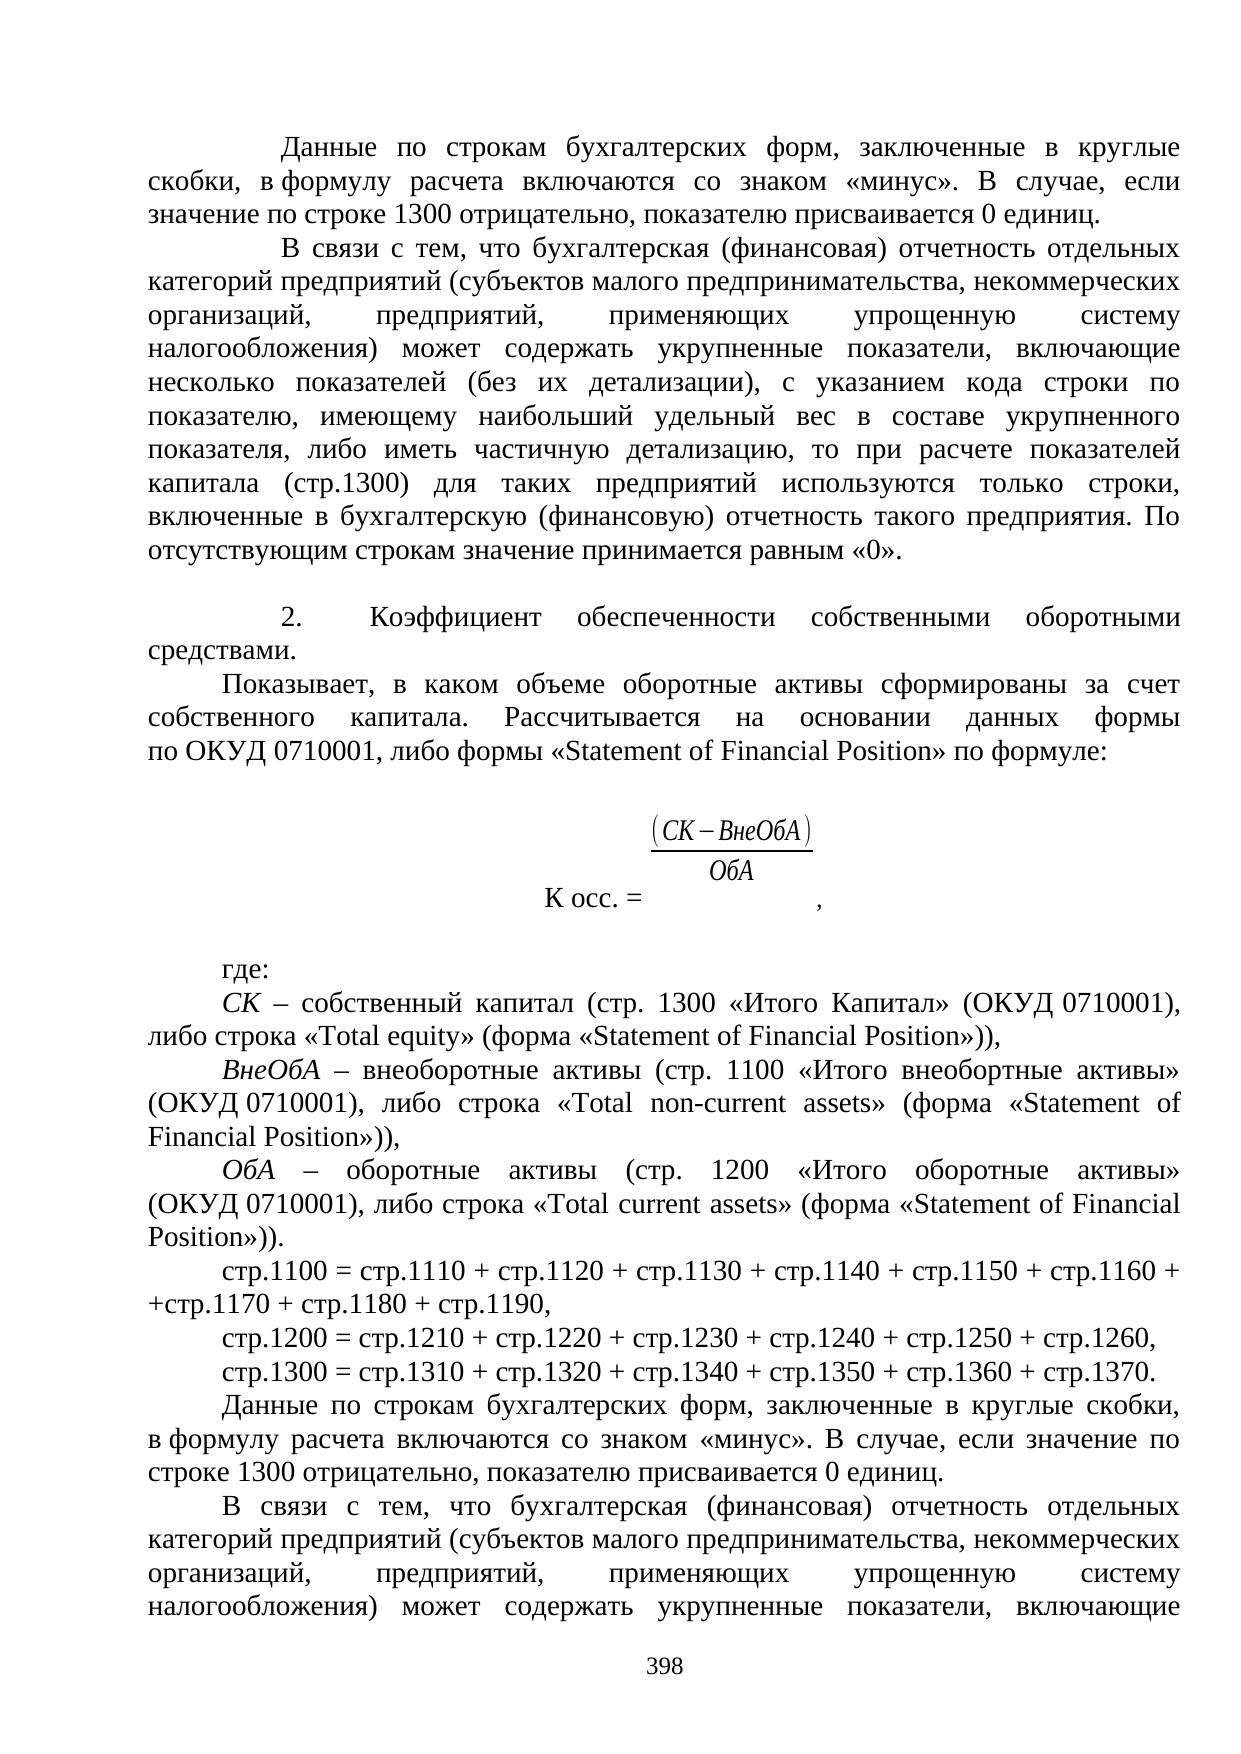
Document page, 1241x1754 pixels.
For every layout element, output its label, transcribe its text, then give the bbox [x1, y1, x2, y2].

text ОбА – оборотные активы (стр. 1200 «Итого оборотные активы» (ОКУД 0710001), либо строка «Total current assets» (форма «Statement of Financial Position»)). [148, 1152, 1181, 1253]
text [148, 1488, 1181, 1622]
text Данные по строкам бухгалтерских форм, заключенные в круглые скобки, в формулу расчета включаются со знаком «минус». В случае, если значение по строке 1300 отрицательно, показателю присваивается 0 единиц. [148, 129, 1181, 230]
text В связи с тем, что бухгалтерская (финансовая) отчетность отдельных категорий предприятий (субъектов малого предпринимательства, некоммерческих организаций, предприятий, применяющих упрощенную систему налогообложения) может содержать укрупненные показатели, включающие несколько показателей (без их детализации), с указанием кода строки по показателю, имеющему наибольший удельный вес в составе укрупненного показателя, либо иметь частичную детализацию, то при расчете показателей капитала (стр.1300) для таких предприятий используются только строки, включенные в бухгалтерскую (финансовую) отчетность такого предприятия. По отсутствующим строкам значение принимается равным «0». [148, 230, 1181, 565]
text стр.1100 = стр.1110 + стр.1120 + стр.1130 + стр.1140 + стр.1150 + стр.1160 + +стр.1170 + стр.1180 + стр.1190, [148, 1253, 1181, 1320]
text ВнеОбА – внеоборотные активы (стр. 1100 «Итого внеобортные активы» (ОКУД 0710001), либо строка «Total non-current assets» (форма «Statement of Financial Position»)), [148, 1052, 1181, 1152]
text стр.1300 = стр.1310 + стр.1320 + стр.1340 + стр.1350 + стр.1360 + стр.1370. [148, 1354, 1181, 1387]
text стр.1200 = стр.1210 + стр.1220 + стр.1230 + стр.1240 + стр.1250 + стр.1260, [148, 1320, 1181, 1354]
text СК – собственный капитал (стр. 1300 «Итого Капитал» (ОКУД 0710001), либо строка «Total equity» (форма «Statement of Financial Position»)), [148, 985, 1181, 1052]
text Показывает, в каком объеме оборотные активы сформированы за счет собственного капитала. Рассчитывается на основании данных формы по ОКУД 0710001, либо формы «Statement of Financial Position» по формуле: [148, 666, 1181, 767]
text Данные по строкам бухгалтерских форм, заключенные в круглые скобки, в формулу расчета включаются со знаком «минус». В случае, если значение по строке 1300 отрицательно, показателю присваивается 0 единиц. [148, 1387, 1181, 1488]
list Коэффициент обеспеченности собственными оборотными средствами. [148, 599, 1181, 666]
text К осс. = , [185, 813, 1181, 913]
text где: [148, 951, 1181, 985]
